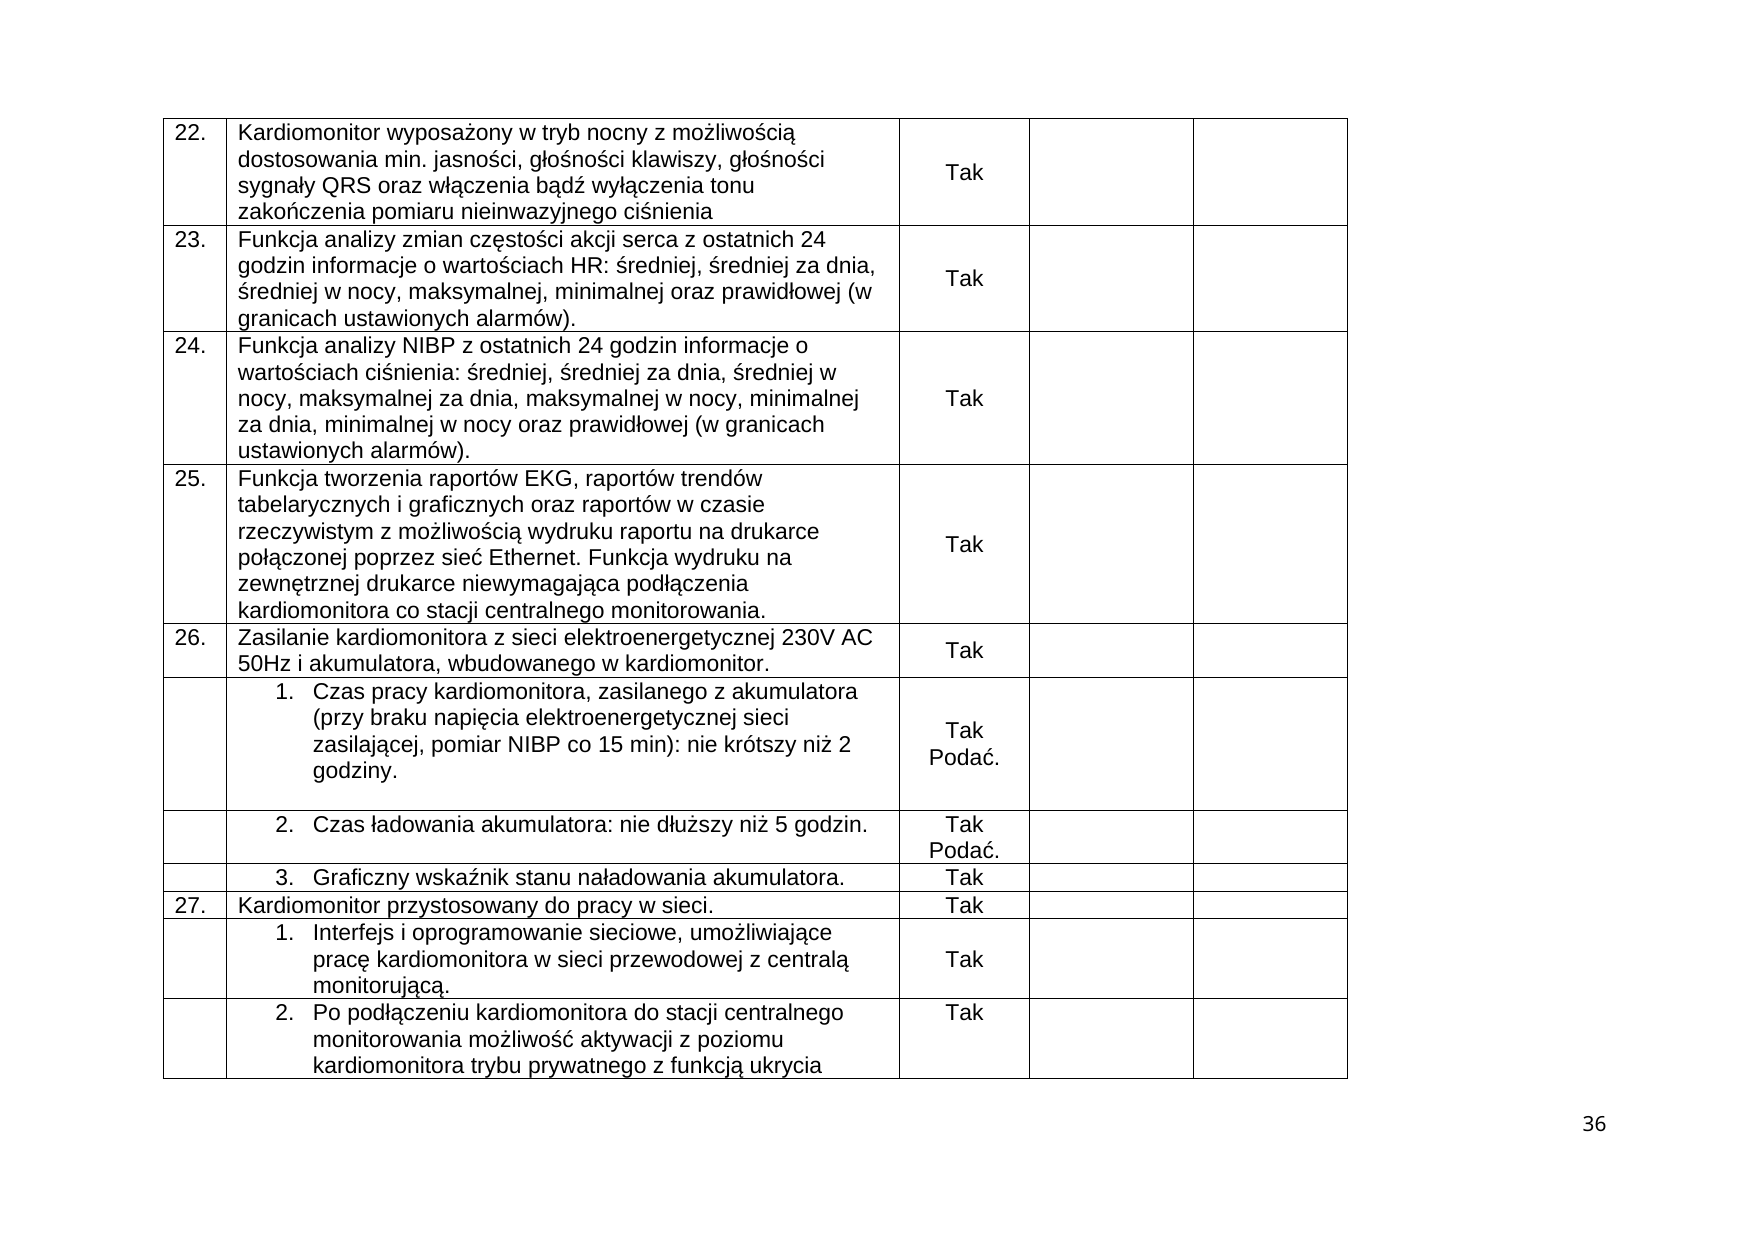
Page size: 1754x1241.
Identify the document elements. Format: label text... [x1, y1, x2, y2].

table_cell Tak [900, 332, 1029, 464]
table_cell [164, 864, 226, 891]
table_cell [164, 678, 226, 809]
table_cell Tak [900, 226, 1029, 331]
table_cell Czas pracy kardiomonitora, zasilanego z akumulatora (przy braku napięcia elektroenergetycznej sieci zasilającej, pomiar NIBP co 15 min): nie krótszy niż 2 godziny. [227, 678, 899, 809]
table_cell Tak [900, 892, 1029, 918]
table_cell [1030, 892, 1193, 918]
table_cell Funkcja analizy NIBP z ostatnich 24 godzin informacje o wartościach ciśnienia: średniej, średniej za dnia, średniej w nocy, maksymalnej za dnia, maksymalnej w nocy, minimalnej za dnia, minimalnej w nocy oraz prawidłowej (w granicach ustawionych alarmów). [227, 332, 899, 464]
table_cell 26. [164, 624, 226, 677]
table_cell Kardiomonitor wyposażony w tryb nocny z możliwością dostosowania min. jasności, głośności klawiszy, głośności sygnały QRS oraz włączenia bądź wyłączenia tonu zakończenia pomiaru nieinwazyjnego ciśnienia [227, 119, 899, 224]
table_cell [1194, 332, 1347, 464]
table_cell Funkcja tworzenia raportów EKG, raportów trendów tabelarycznych i graficznych oraz raportów w czasie rzeczywistym z możliwością wydruku raportu na drukarce połączonej poprzez sieć Ethernet. Funkcja wydruku na zewnętrznej drukarce niewymagająca podłączenia kardiomonitora co stacji centralnego monitorowania. [227, 465, 899, 623]
table_cell [1194, 811, 1347, 863]
table_cell [1194, 999, 1347, 1078]
table_cell [1030, 811, 1193, 863]
table_cell 23. [164, 226, 226, 331]
table_cell Tak Podać. [900, 678, 1029, 809]
table_cell [1194, 864, 1347, 891]
table_cell Tak [900, 624, 1029, 677]
table_cell [1194, 892, 1347, 918]
table_cell Tak [900, 864, 1029, 891]
table_cell [164, 811, 226, 863]
table_cell [1030, 465, 1193, 623]
table_cell [164, 919, 226, 998]
table_cell Tak [900, 999, 1029, 1078]
table_cell Tak [900, 119, 1029, 224]
table_cell [1030, 999, 1193, 1078]
table_cell Kardiomonitor przystosowany do pracy w sieci. [227, 892, 899, 918]
table_cell [1030, 624, 1193, 677]
table_cell 22. [164, 119, 226, 224]
table_cell Interfejs i oprogramowanie sieciowe, umożliwiające pracę kardiomonitora w sieci przewodowej z centralą monitorującą. [227, 919, 899, 998]
table_cell Tak Podać. [900, 811, 1029, 863]
table_cell [1194, 624, 1347, 677]
table_cell Czas ładowania akumulatora: nie dłuższy niż 5 godzin. [227, 811, 899, 863]
table_cell [1194, 226, 1347, 331]
table_cell [1194, 465, 1347, 623]
table_cell Zasilanie kardiomonitora z sieci elektroenergetycznej 230V AC 50Hz i akumulatora, wbudowanego w kardiomonitor. [227, 624, 899, 677]
table_cell 25. [164, 465, 226, 623]
table_cell [1030, 864, 1193, 891]
table_cell Tak [900, 465, 1029, 623]
table_cell Graficzny wskaźnik stanu naładowania akumulatora. [227, 864, 899, 891]
table_cell [1030, 332, 1193, 464]
table_cell [1030, 678, 1193, 809]
table_cell 24. [164, 332, 226, 464]
table_cell [1194, 678, 1347, 809]
table_cell [164, 999, 226, 1078]
table_cell Tak [900, 919, 1029, 998]
table_cell Funkcja analizy zmian częstości akcji serca z ostatnich 24 godzin informacje o wartościach HR: średniej, średniej za dnia, średniej w nocy, maksymalnej, minimalnej oraz prawidłowej (w granicach ustawionych alarmów). [227, 226, 899, 331]
table_cell [1194, 919, 1347, 998]
table_cell [1030, 119, 1193, 224]
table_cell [227, 999, 899, 1078]
table_cell [1030, 919, 1193, 998]
table_cell 27. [164, 892, 226, 918]
table_cell [1194, 119, 1347, 224]
table_cell [1030, 226, 1193, 331]
